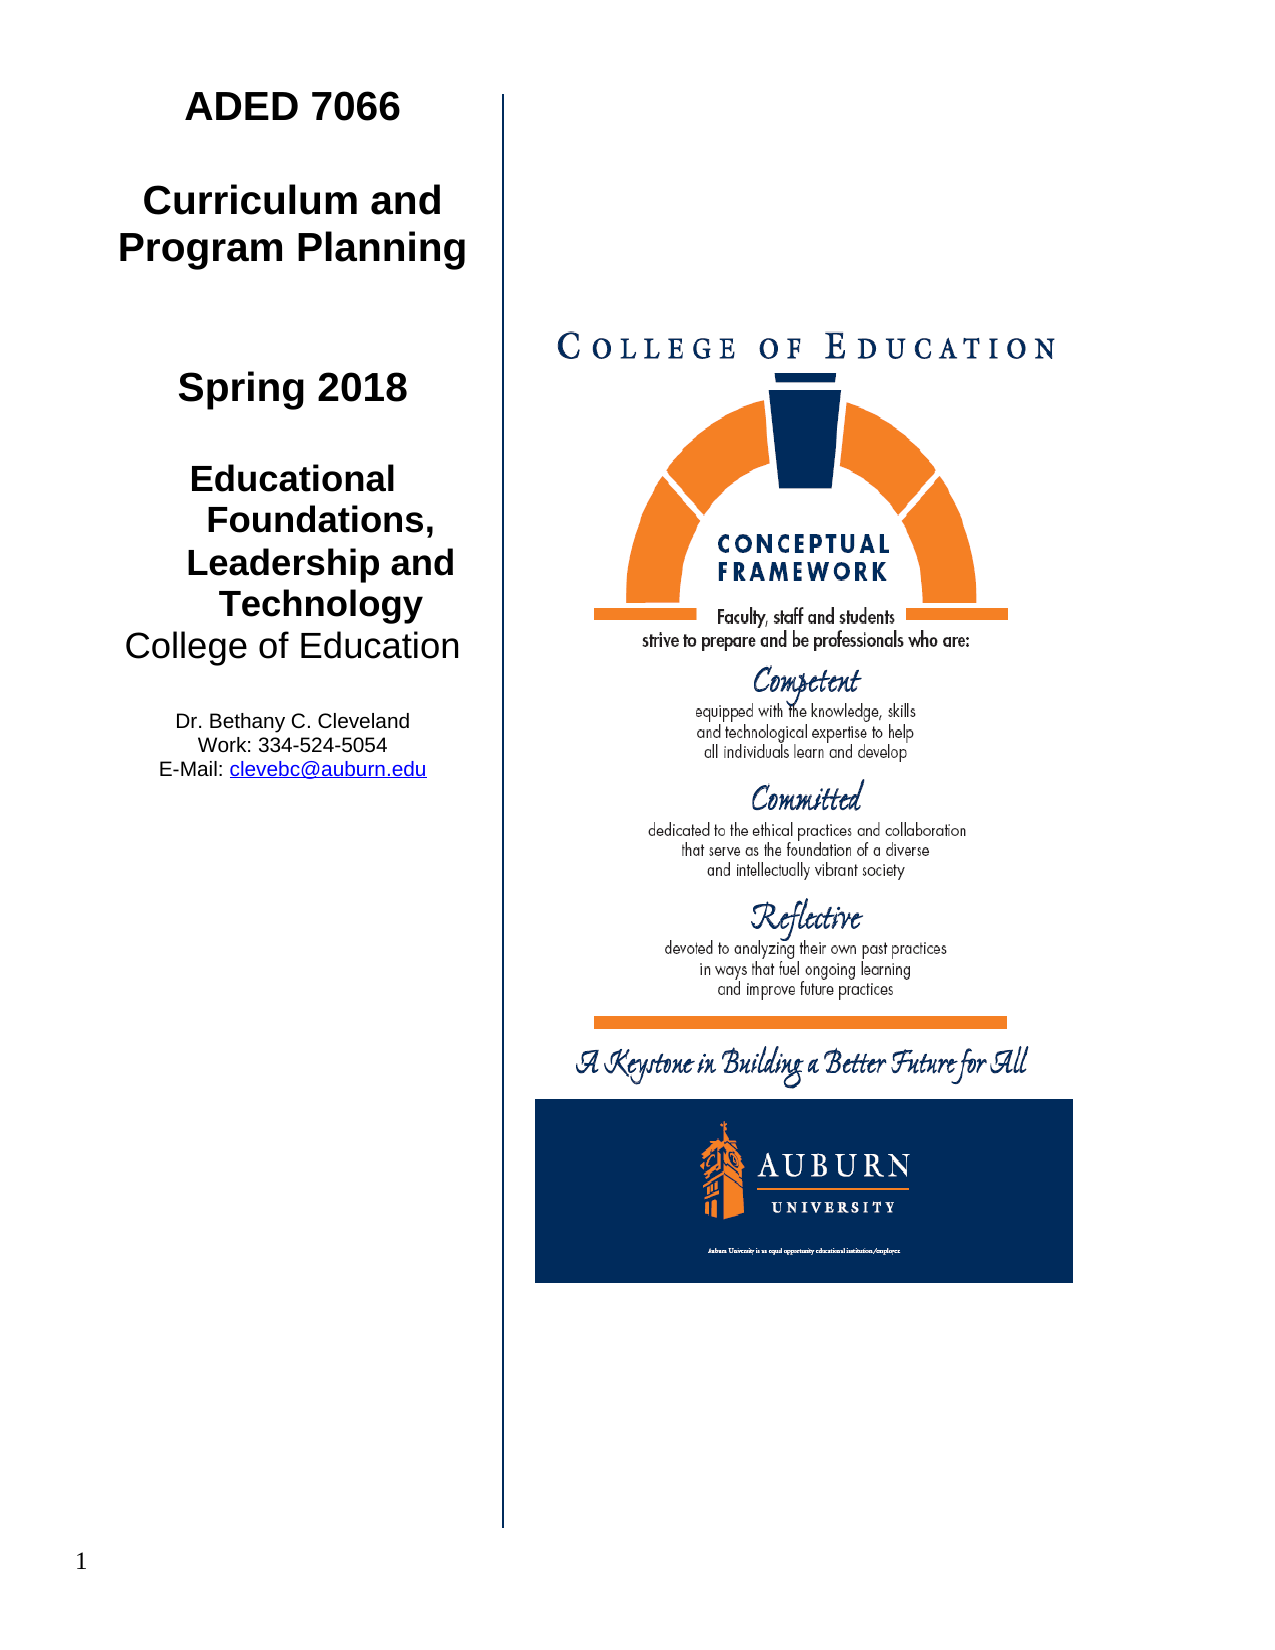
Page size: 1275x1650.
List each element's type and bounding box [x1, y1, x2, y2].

picture [501, 75, 1102, 1547]
